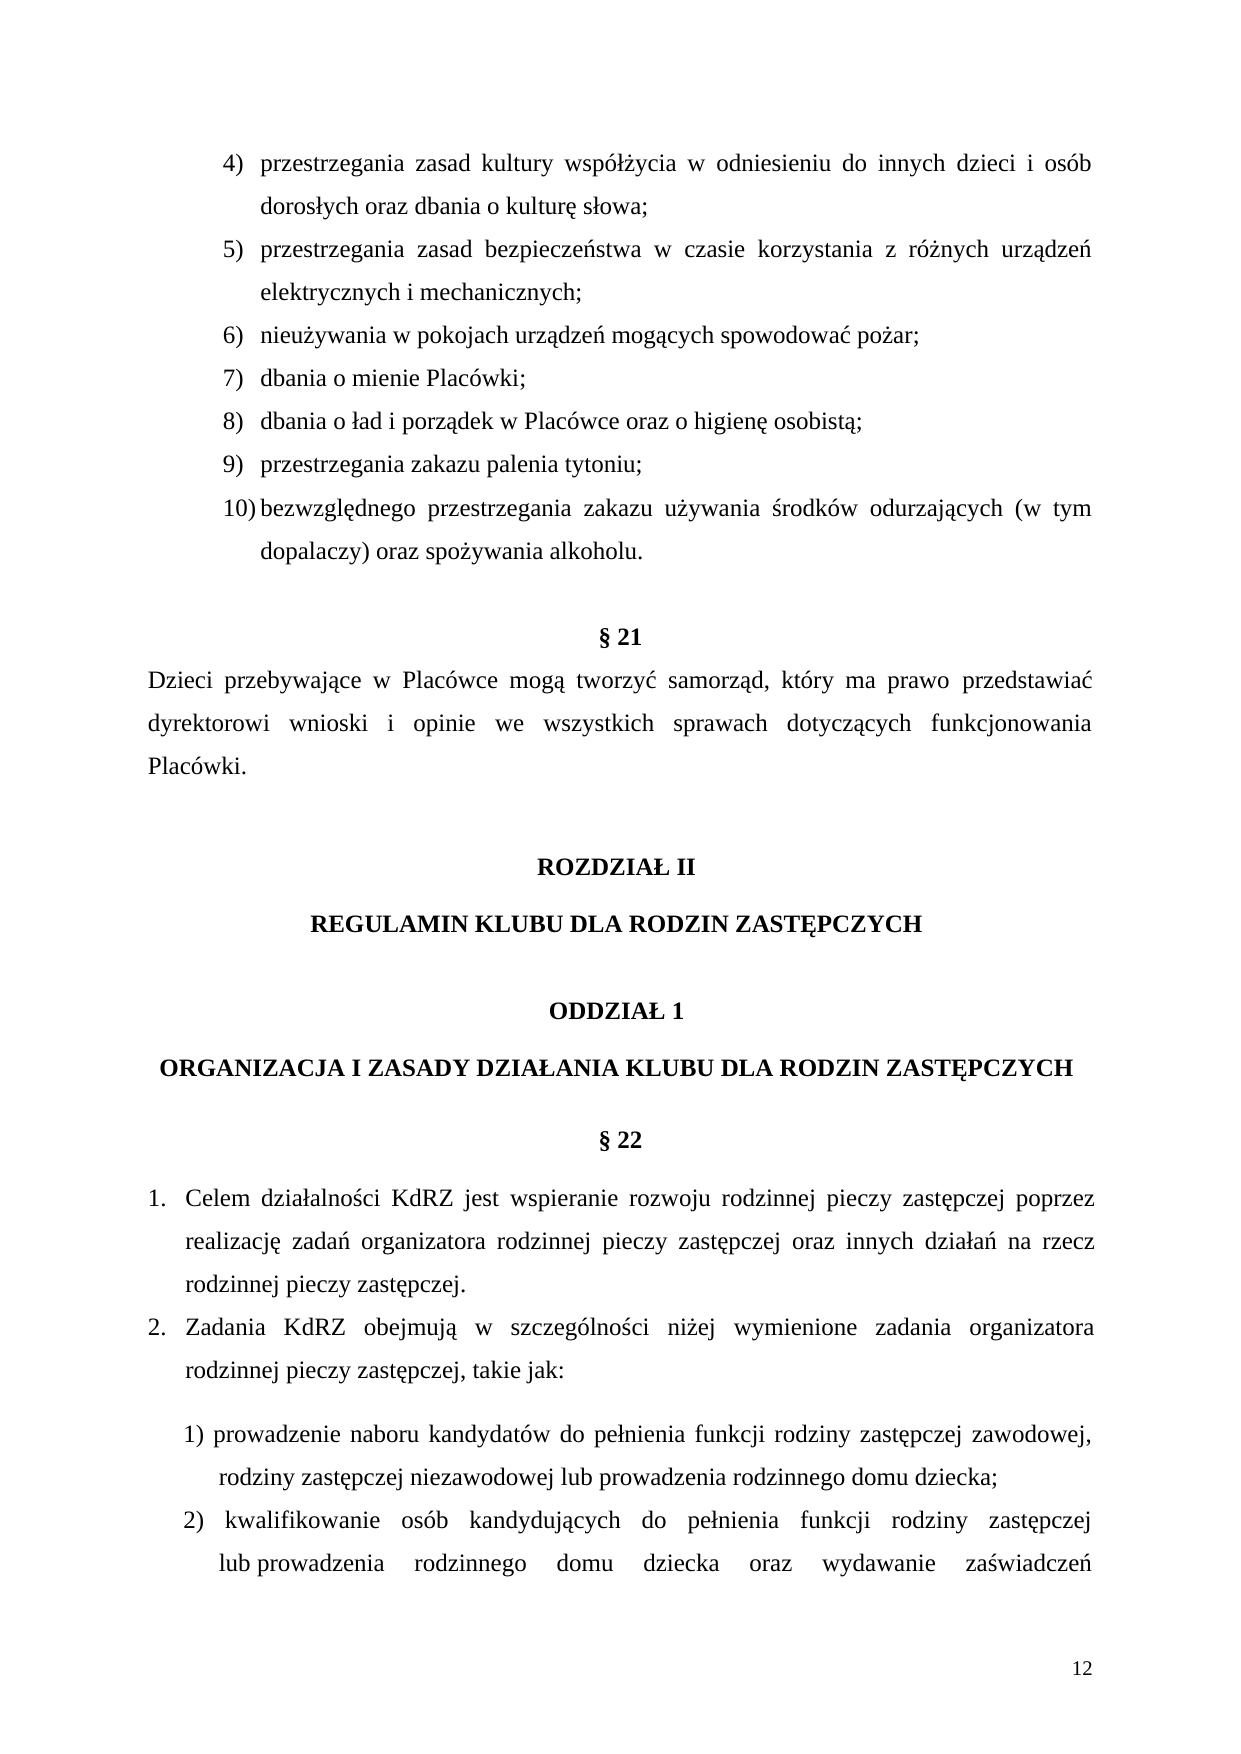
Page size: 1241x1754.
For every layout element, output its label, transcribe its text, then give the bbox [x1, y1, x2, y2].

text ROZDZIAŁ II [148, 852, 1085, 881]
list dbania o ład i porządek w Placówce oraz o higienę osobistą; [223, 406, 1092, 435]
text 1) prowadzenie naboru kandydatów do pełnienia funkcji rodziny zastępczej zawodowej, rodziny zastępczej niezawodowej lub prowadzenia rodzinnego domu dziecka; [183, 1419, 1092, 1491]
list Zadania KdRZ obejmują w szczególności niżej wymienione zadania organizatora rodzinnej pieczy zastępczej, takie jak: [148, 1312, 1095, 1384]
list nieużywania w pokojach urządzeń mogących spowodować pożar; [223, 320, 1092, 349]
list przestrzegania zasad kultury współżycia w odniesieniu do innych dzieci i osób dorosłych oraz dbania o kulturę słowa; [223, 148, 1092, 219]
text § 21 [148, 622, 1092, 651]
text § 22 [148, 1125, 1092, 1154]
list dbania o mienie Placówki; [223, 363, 1092, 392]
list przestrzegania zakazu palenia tytoniu; [223, 449, 1092, 478]
text Dzieci przebywające w Placówce mogą tworzyć samorząd, który ma prawo przedstawiać dyrektorowi wnioski i opinie we wszystkich sprawach dotyczących funkcjonowania Placówki. [148, 665, 1092, 780]
text ORGANIZACJA I ZASADY DZIAŁANIA KLUBU DLA RODZIN ZASTĘPCZYCH [148, 1053, 1085, 1082]
text REGULAMIN KLUBU DLA RODZIN ZASTĘPCZYCH [148, 909, 1085, 938]
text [183, 1505, 1092, 1577]
text ODDZIAŁ 1 [148, 996, 1085, 1024]
list Celem działalności KdRZ jest wspieranie rozwoju rodzinnej pieczy zastępczej poprzez realizację zadań organizatora rodzinnej pieczy zastępczej oraz innych działań na rzecz rodzinnej pieczy zastępczej. [148, 1183, 1095, 1298]
list bezwzględnego przestrzegania zakazu używania środków odurzających (w tym dopalaczy) oraz spożywania alkoholu. [223, 493, 1092, 564]
list przestrzegania zasad bezpieczeństwa w czasie korzystania z różnych urządzeń elektrycznych i mechanicznych; [223, 234, 1092, 306]
